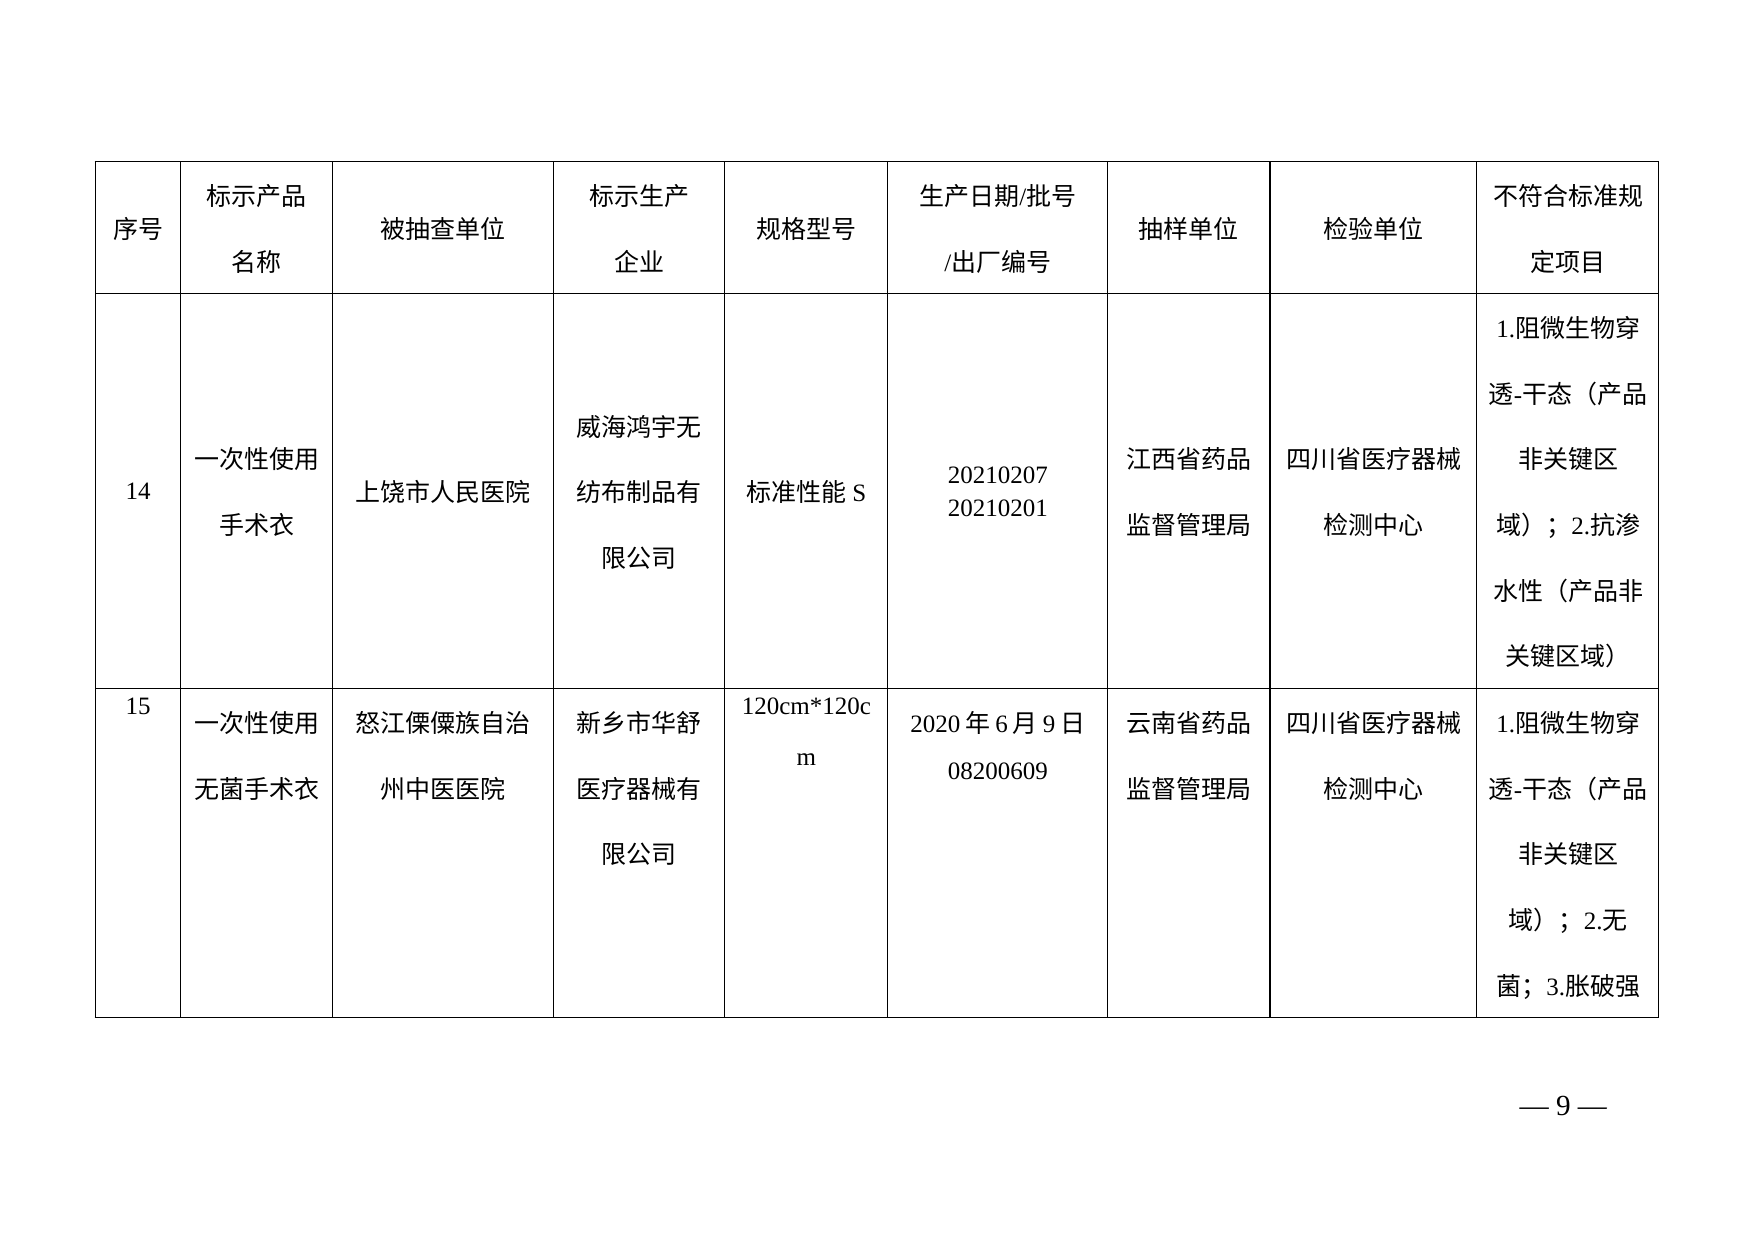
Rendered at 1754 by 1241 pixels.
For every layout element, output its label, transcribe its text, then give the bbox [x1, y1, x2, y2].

table_cell 标准性能 S [725, 294, 887, 688]
table_cell 威海鸿宇无纺布制品有限公司 [554, 294, 724, 688]
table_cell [1477, 689, 1658, 1017]
table_cell 江西省药品监督管理局 [1108, 294, 1269, 688]
table_header 生产日期/批号 /出厂编号 [888, 162, 1107, 293]
table_cell 1.阻微生物穿透-干态（产品非关键区域）；2.抗渗水性（产品非关键区域） [1477, 294, 1658, 688]
table_cell 新乡市华舒医疗器械有限公司 [554, 689, 724, 1017]
table_cell 怒江傈僳族自治州中医医院 [333, 689, 553, 1017]
table_cell 20210207 20210201 [888, 294, 1107, 688]
table_cell 15 [96, 689, 180, 1017]
table_cell 云南省药品监督管理局 [1108, 689, 1269, 1017]
table_header 不符合标准规定项目 [1477, 162, 1658, 293]
table_cell 一次性使用无菌手术衣 [181, 689, 332, 1017]
table_header 被抽查单位 [333, 162, 553, 293]
table_cell 上饶市人民医院 [333, 294, 553, 688]
table_cell 一次性使用手术衣 [181, 294, 332, 688]
table_header 标示生产 企业 [554, 162, 724, 293]
table_header 标示产品 名称 [181, 162, 332, 293]
table_header 序号 [96, 162, 180, 293]
table_cell 2020年6月9日 08200609 [888, 689, 1107, 1017]
table_cell 四川省医疗器械检测中心 [1271, 689, 1476, 1017]
table_cell 四川省医疗器械检测中心 [1271, 294, 1476, 688]
table_header 检验单位 [1271, 162, 1476, 293]
table_header 抽样单位 [1108, 162, 1269, 293]
table_cell 120cm*120cm [725, 689, 887, 1017]
table_cell 14 [96, 294, 180, 688]
table_header 规格型号 [725, 162, 887, 293]
